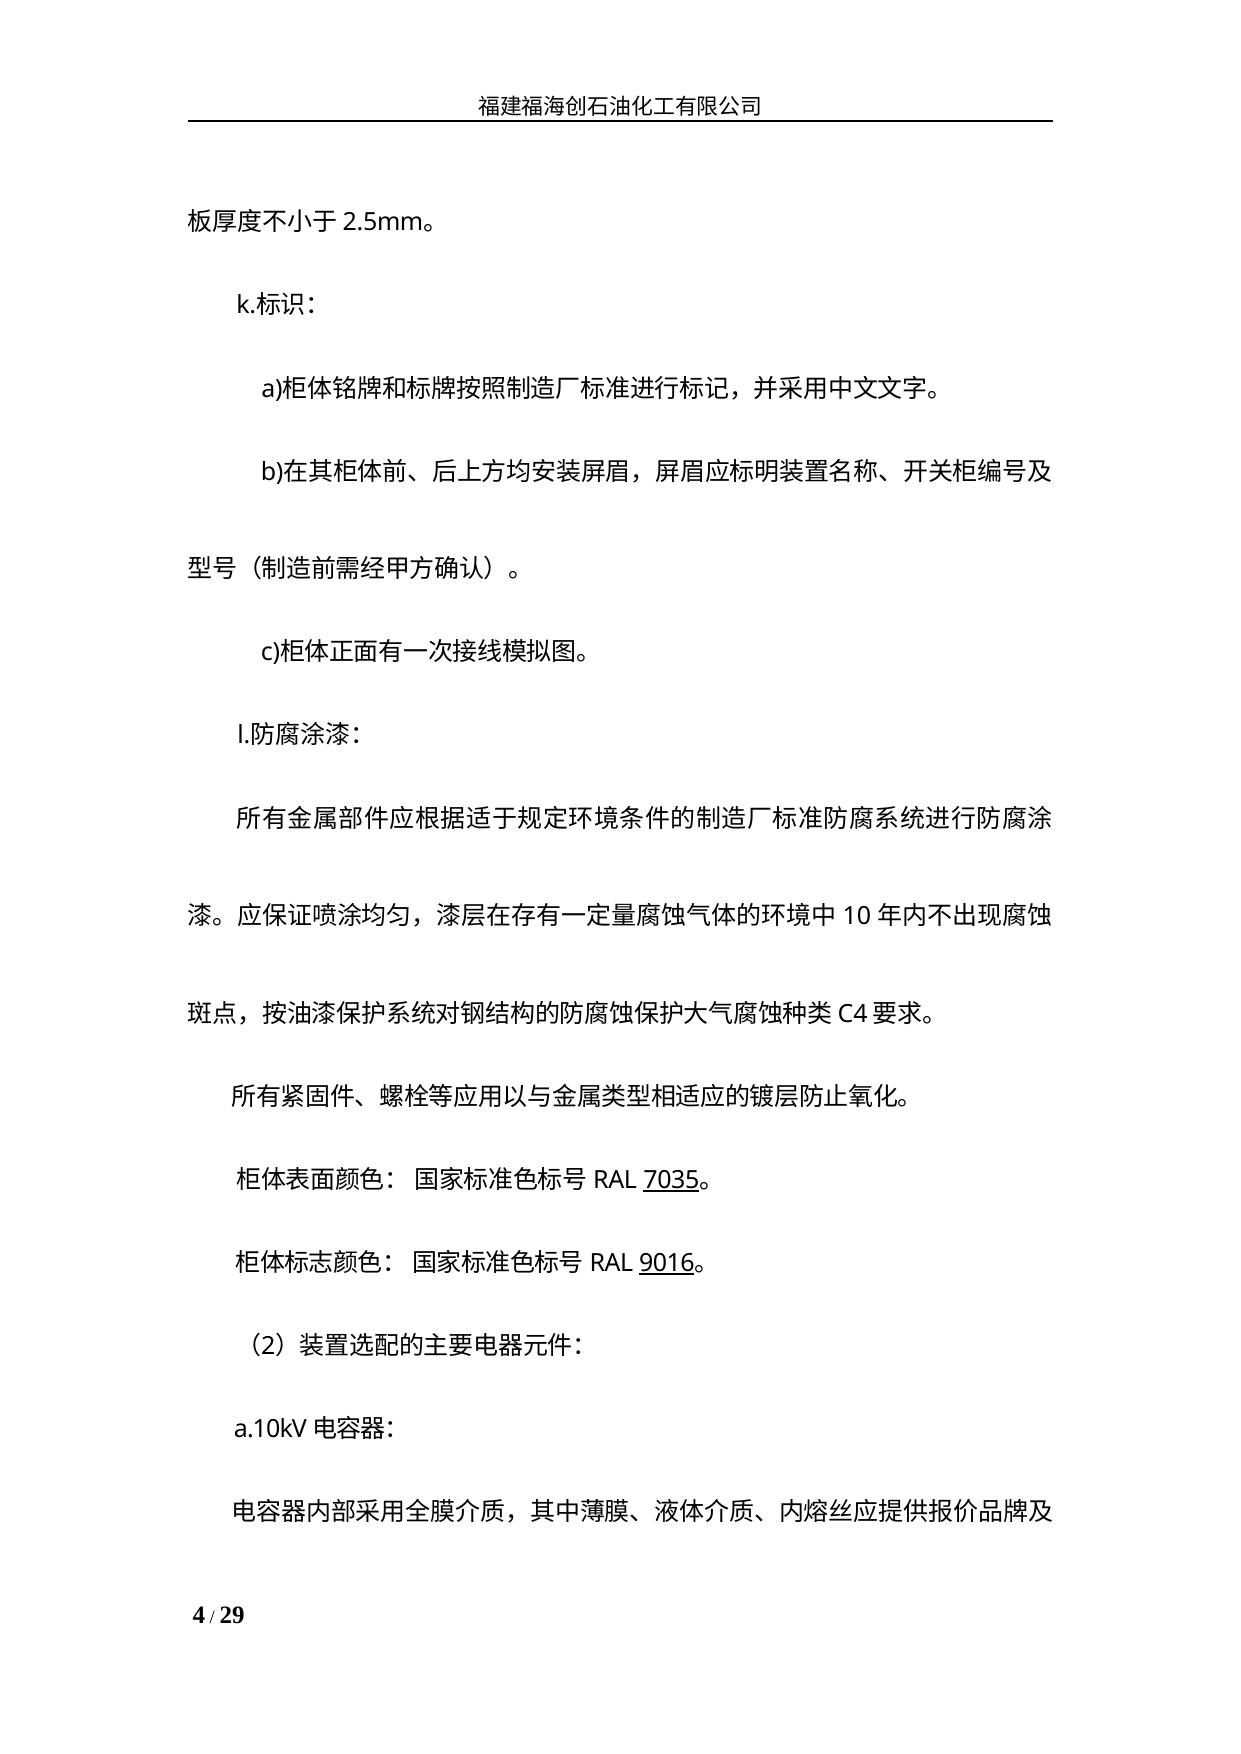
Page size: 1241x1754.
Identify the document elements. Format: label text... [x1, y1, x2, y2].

text c)柜体正面有一次接线模拟图。 [187, 617, 1053, 682]
text b)在其柜体前、后上方均安装屏眉，屏眉应标明装置名称、开关柜编号及型号（制造前需经甲方确认）。 [187, 437, 1053, 599]
text 柜体表面颜色： 国家标准色标号 RAL 7035。 [187, 1145, 1053, 1210]
text 所有金属部件应根据适于规定环境条件的制造厂标准防腐系统进行防腐涂漆。应保证喷涂均匀，漆层在存有一定量腐蚀气体的环境中 10 年内不出现腐蚀斑点，按油漆保护系统对钢结构的防腐蚀保护大气腐蚀种类C4要求。 [187, 784, 1053, 1044]
text l.防腐涂漆： [187, 701, 1053, 766]
text a)柜体铭牌和标牌按照制造厂标准进行标记，并采用中文文字。 [187, 354, 1053, 419]
text a.10kV电容器： [187, 1394, 1053, 1459]
text 所有紧固件、螺栓等应用以与金属类型相适应的镀层防止氧化。 [187, 1062, 1053, 1127]
text k.标识： [187, 271, 1053, 336]
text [187, 1477, 1053, 1542]
text 柜体标志颜色： 国家标准色标号 RAL 9016。 [187, 1228, 1053, 1293]
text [187, 187, 1053, 252]
text （2）装置选配的主要电器元件： [187, 1311, 1053, 1376]
